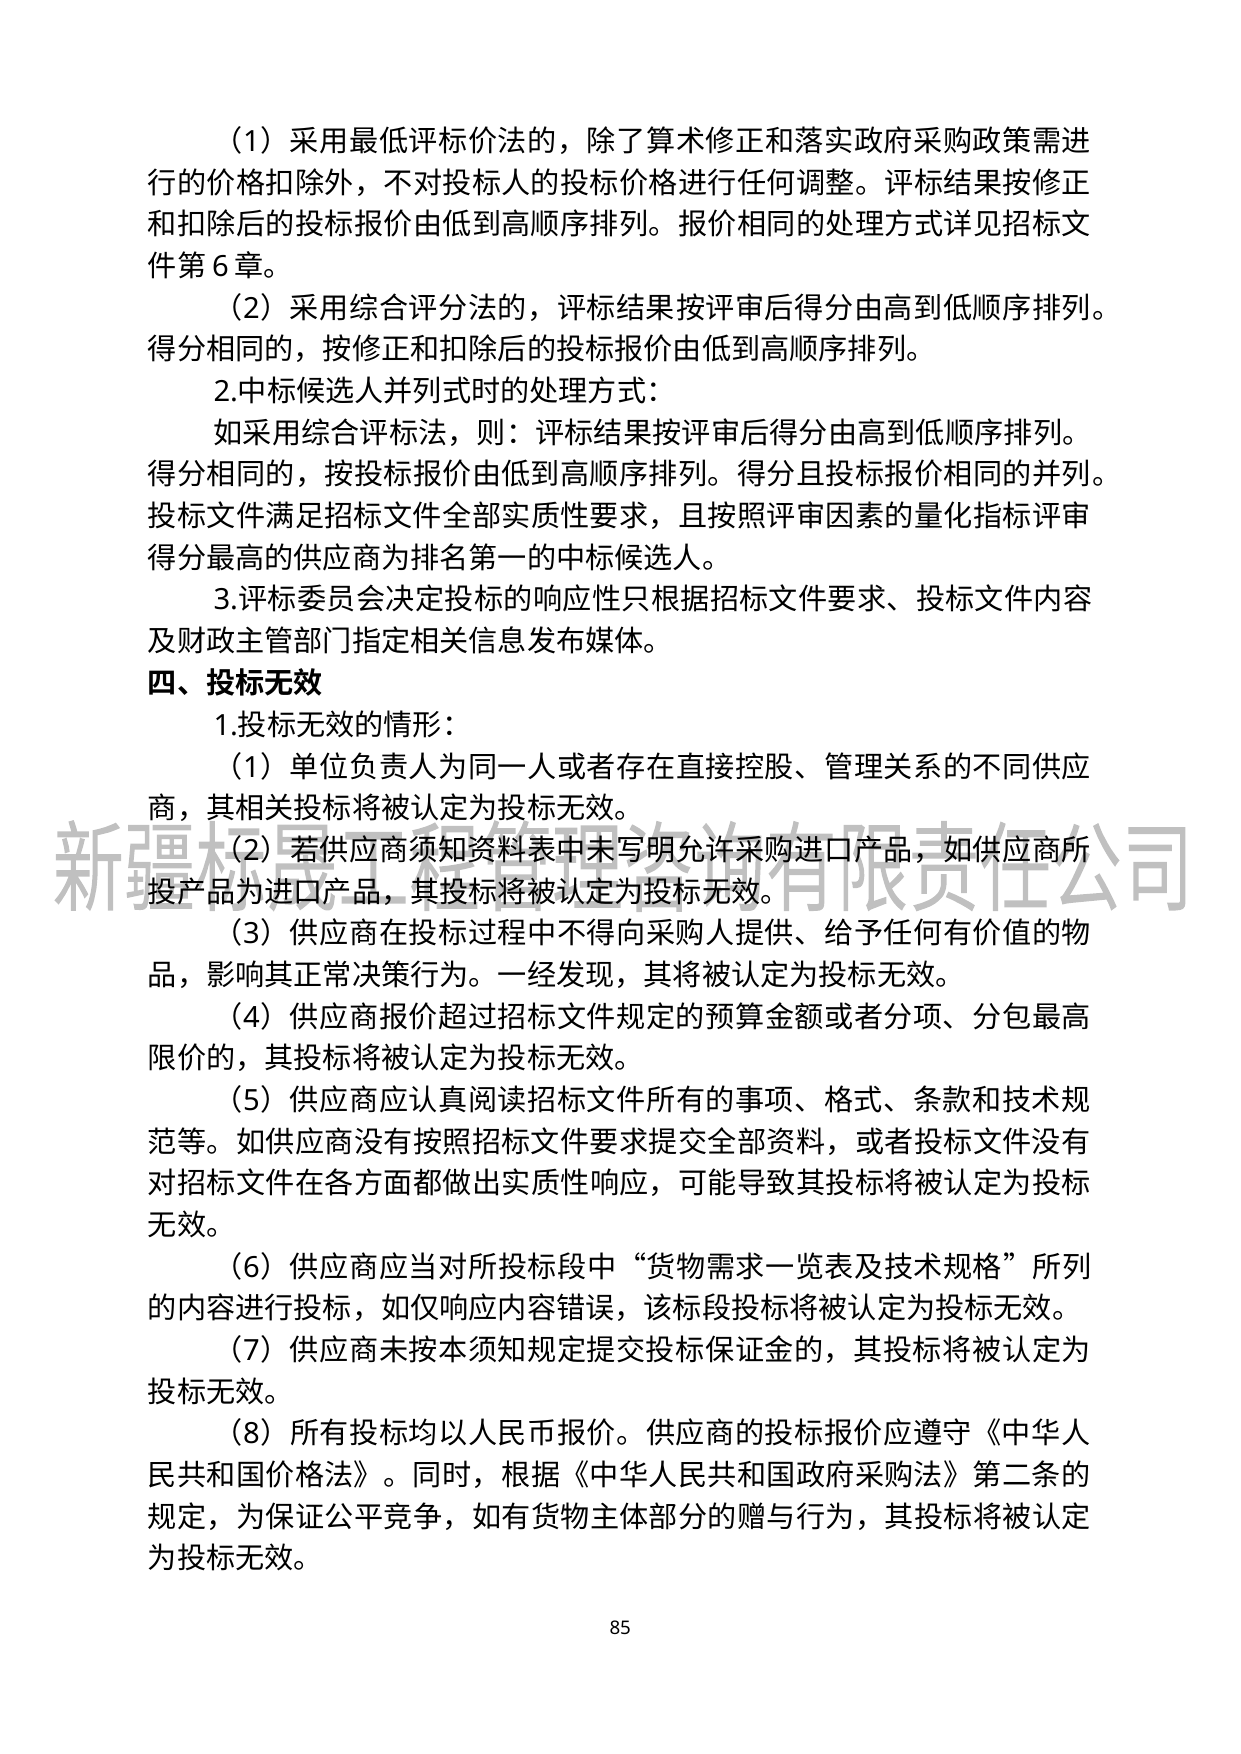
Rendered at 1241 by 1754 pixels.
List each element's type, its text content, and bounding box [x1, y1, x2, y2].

text 四、投标无效 [148, 660, 1093, 702]
text （3）供应商在投标过程中不得向采购人提供、给予任何有价值的物品，影响其正常决策行为。一经发现，其将被认定为投标无效。 [148, 910, 1093, 994]
text （7）供应商未按本须知规定提交投标保证金的，其投标将被认定为投标无效。 [148, 1327, 1093, 1410]
text 如采用综合评标法，则：评标结果按评审后得分由高到低顺序排列。得分相同的，按投标报价由低到高顺序排列。得分且投标报价相同的并列。投标文件满足招标文件全部实质性要求，且按照评审因素的量化指标评审得分最高的供应商为排名第一的中标候选人。 [148, 410, 1093, 576]
text （2）采用综合评分法的，评标结果按评审后得分由高到低顺序排列。得分相同的，按修正和扣除后的投标报价由低到高顺序排列。 [148, 285, 1093, 368]
text 2.中标候选人并列式时的处理方式： [148, 368, 1093, 410]
text （2）若供应商须知资料表中未写明允许采购进口产品，如供应商所投产品为进口产品，其投标将被认定为投标无效。 [148, 827, 1093, 910]
text （4）供应商报价超过招标文件规定的预算金额或者分项、分包最高限价的，其投标将被认定为投标无效。 [148, 994, 1093, 1077]
text （1）采用最低评标价法的，除了算术修正和落实政府采购政策需进行的价格扣除外，不对投标人的投标价格进行任何调整。评标结果按修正和扣除后的投标报价由低到高顺序排列。报价相同的处理方式详见招标文件第6章。 [148, 118, 1093, 285]
text （6）供应商应当对所投标段中“货物需求一览表及技术规格”所列的内容进行投标，如仅响应内容错误，该标段投标将被认定为投标无效。 [148, 1244, 1093, 1327]
text （1）单位负责人为同一人或者存在直接控股、管理关系的不同供应商，其相关投标将被认定为投标无效。 [148, 744, 1093, 827]
text 3.评标委员会决定投标的响应性只根据招标文件要求、投标文件内容及财政主管部门指定相关信息发布媒体。 [148, 576, 1093, 660]
text （8）所有投标均以人民币报价。供应商的投标报价应遵守《中华人民共和国价格法》。同时，根据《中华人民共和国政府采购法》第二条的规定，为保证公平竞争，如有货物主体部分的赠与行为，其投标将被认定为投标无效。 [148, 1410, 1093, 1577]
text （5）供应商应认真阅读招标文件所有的事项、格式、条款和技术规范等。如供应商没有按照招标文件要求提交全部资料，或者投标文件没有对招标文件在各方面都做出实质性响应，可能导致其投标将被认定为投标无效。 [148, 1077, 1093, 1244]
text 1.投标无效的情形： [148, 702, 1093, 744]
